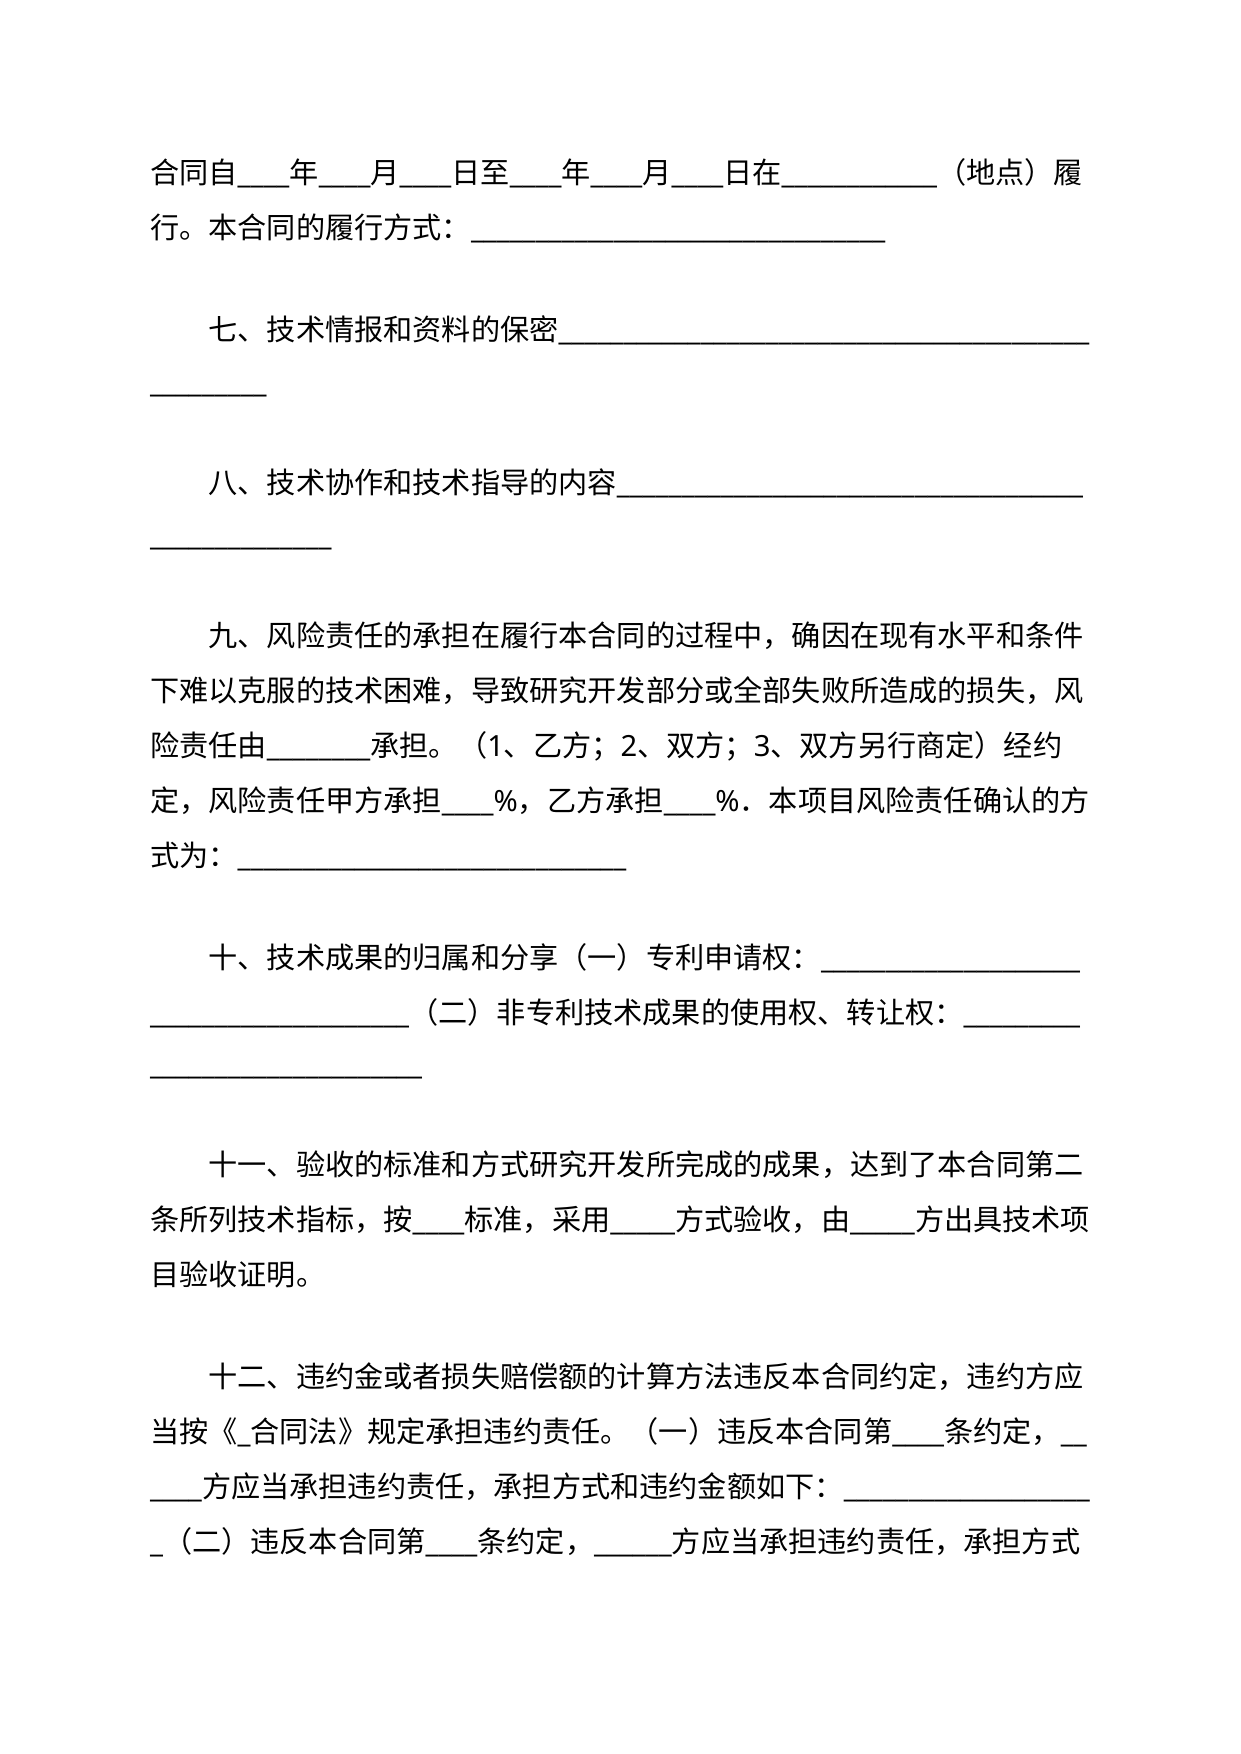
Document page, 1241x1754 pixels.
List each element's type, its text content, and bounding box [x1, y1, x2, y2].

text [150, 150, 1090, 247]
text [150, 1353, 1090, 1561]
text 九、风险责任的承担在履行本合同的过程中，确因在现有水平和条件下难以克服的技术困难，导致研究开发部分或全部失败所造成的损失，风险责任由________承担。（1、乙方；2、双方；3、双方另行商定）经约定，风险责任甲方承担____%，乙方承担____%．本项目风险责任确认的方式为：______________________________ [150, 612, 1090, 874]
text 十一、验收的标准和方式研究开发所完成的成果，达到了本合同第二条所列技术指标，按____标准，采用_____方式验收，由_____方出具技术项目验收证明。 [150, 1142, 1090, 1294]
text 十、技术成果的归属和分享（一）专利申请权：________________________________________（二）非专利技术成果的使用权、转让权：______________________________ [150, 934, 1090, 1083]
text 八、技术协作和技术指导的内容__________________________________________________ [150, 460, 1090, 554]
text 七、技术情报和资料的保密__________________________________________________ [150, 307, 1090, 401]
